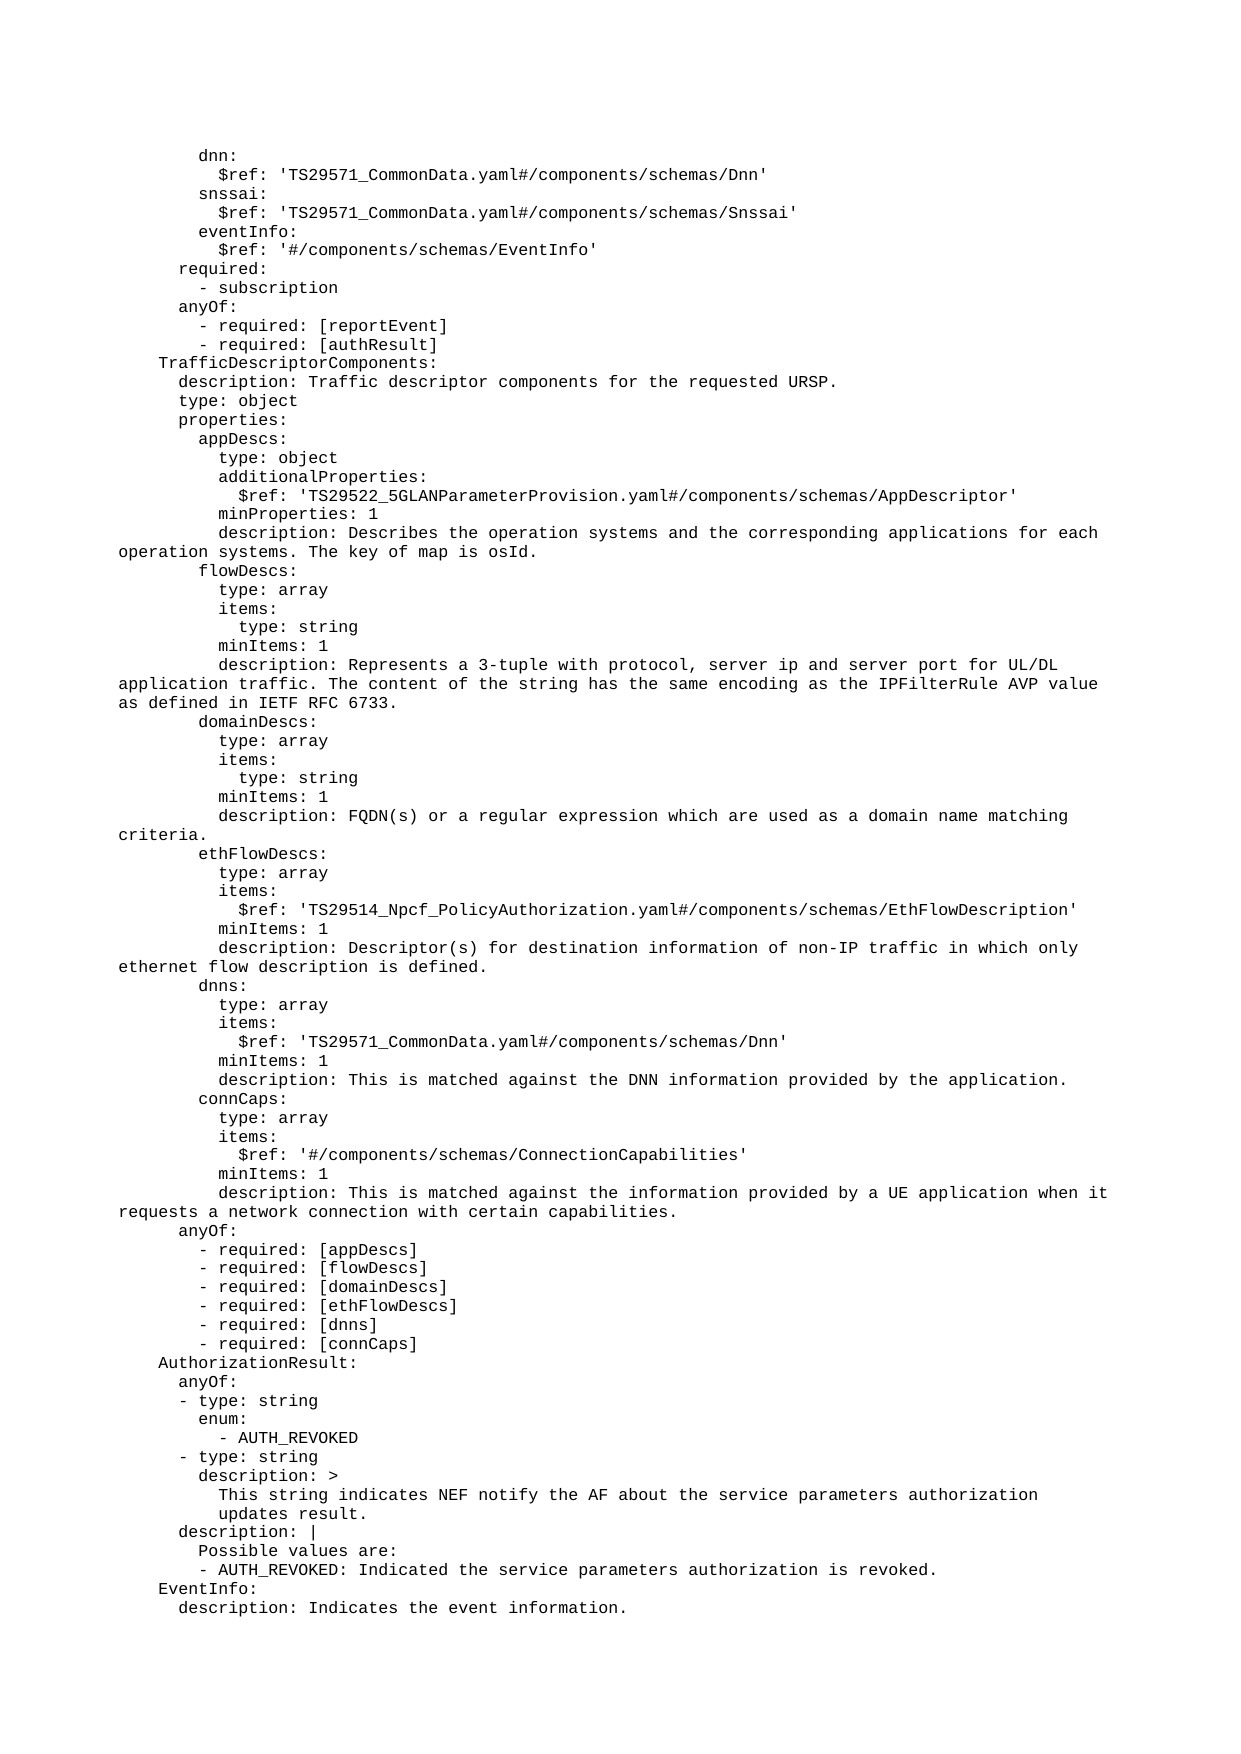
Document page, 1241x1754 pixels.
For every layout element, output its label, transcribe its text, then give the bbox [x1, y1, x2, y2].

text EventInfo: [118, 1581, 1122, 1599]
text dnn: [118, 148, 1122, 167]
text TrafficDescriptorComponents: [118, 355, 1122, 374]
text minItems: 1 [118, 1166, 1122, 1185]
text - required: [connCaps] [118, 1336, 1122, 1354]
text - required: [appDescs] [118, 1241, 1122, 1260]
text description: | [118, 1524, 1122, 1543]
text minProperties: 1 [118, 506, 1122, 525]
text ethFlowDescs: [118, 845, 1122, 864]
text - type: string [118, 1449, 1122, 1467]
text type: array [118, 1109, 1122, 1128]
text This string indicates NEF notify the AF about the service parameters authorization [118, 1486, 1122, 1505]
text Possible values are: [118, 1543, 1122, 1562]
text description: FQDN(s) or a regular expression which are used as a domain name matching criteria. [118, 808, 1122, 845]
text enum: [118, 1411, 1122, 1430]
text minItems: 1 [118, 789, 1122, 808]
text type: array [118, 996, 1122, 1015]
text minItems: 1 [118, 1053, 1122, 1072]
text - required: [domainDescs] [118, 1279, 1122, 1298]
text type: array [118, 581, 1122, 600]
text anyOf: [118, 1222, 1122, 1241]
text items: [118, 1128, 1122, 1147]
text description: > [118, 1467, 1122, 1486]
text dnns: [118, 977, 1122, 996]
text additionalProperties: [118, 468, 1122, 487]
text anyOf: [118, 1373, 1122, 1392]
text anyOf: [118, 298, 1122, 317]
text updates result. [118, 1505, 1122, 1524]
text description: Represents a 3-tuple with protocol, server ip and server port for UL/DL application traffic. The content of the string has the same encoding as the IPFilterRule AVP value as defined in IETF RFC 6733. [118, 657, 1122, 713]
text $ref: 'TS29522_5GLANParameterProvision.yaml#/components/schemas/AppDescriptor' [118, 487, 1122, 506]
text type: array [118, 864, 1122, 883]
text description: Indicates the event information. [118, 1599, 1122, 1618]
text flowDescs: [118, 562, 1122, 581]
text minItems: 1 [118, 638, 1122, 657]
text appDescs: [118, 431, 1122, 449]
text type: string [118, 619, 1122, 638]
text items: [118, 1015, 1122, 1034]
text - subscription [118, 280, 1122, 298]
text eventInfo: [118, 223, 1122, 242]
text description: Descriptor(s) for destination information of non-IP traffic in which only ethernet flow description is defined. [118, 939, 1122, 977]
text - AUTH_REVOKED: Indicated the service parameters authorization is revoked. [118, 1562, 1122, 1581]
text - type: string [118, 1392, 1122, 1411]
text type: array [118, 732, 1122, 751]
text required: [118, 261, 1122, 280]
text $ref: '#/components/schemas/EventInfo' [118, 242, 1122, 261]
text - AUTH_REVOKED [118, 1430, 1122, 1449]
text description: This is matched against the information provided by a UE application when it requests a network connection with certain capabilities. [118, 1185, 1122, 1222]
text - required: [flowDescs] [118, 1260, 1122, 1279]
text minItems: 1 [118, 921, 1122, 939]
text AuthorizationResult: [118, 1354, 1122, 1373]
text $ref: '#/components/schemas/ConnectionCapabilities' [118, 1147, 1122, 1166]
text connCaps: [118, 1090, 1122, 1109]
text description: Describes the operation systems and the corresponding applications for each operation systems. The key of map is osId. [118, 525, 1122, 562]
text $ref: 'TS29571_CommonData.yaml#/components/schemas/Dnn' [118, 1034, 1122, 1053]
text $ref: 'TS29571_CommonData.yaml#/components/schemas/Snssai' [118, 204, 1122, 223]
text domainDescs: [118, 713, 1122, 732]
text - required: [reportEvent] [118, 317, 1122, 336]
text - required: [ethFlowDescs] [118, 1298, 1122, 1317]
text snssai: [118, 185, 1122, 204]
text description: This is matched against the DNN information provided by the application. [118, 1072, 1122, 1090]
text $ref: 'TS29571_CommonData.yaml#/components/schemas/Dnn' [118, 167, 1122, 185]
text items: [118, 751, 1122, 770]
text items: [118, 600, 1122, 619]
text type: object [118, 393, 1122, 412]
text $ref: 'TS29514_Npcf_PolicyAuthorization.yaml#/components/schemas/EthFlowDescription' [118, 902, 1122, 921]
text description: Traffic descriptor components for the requested URSP. [118, 374, 1122, 393]
text type: string [118, 770, 1122, 789]
text properties: [118, 412, 1122, 431]
text items: [118, 883, 1122, 902]
text - required: [authResult] [118, 336, 1122, 355]
text type: object [118, 449, 1122, 468]
text - required: [dnns] [118, 1317, 1122, 1336]
